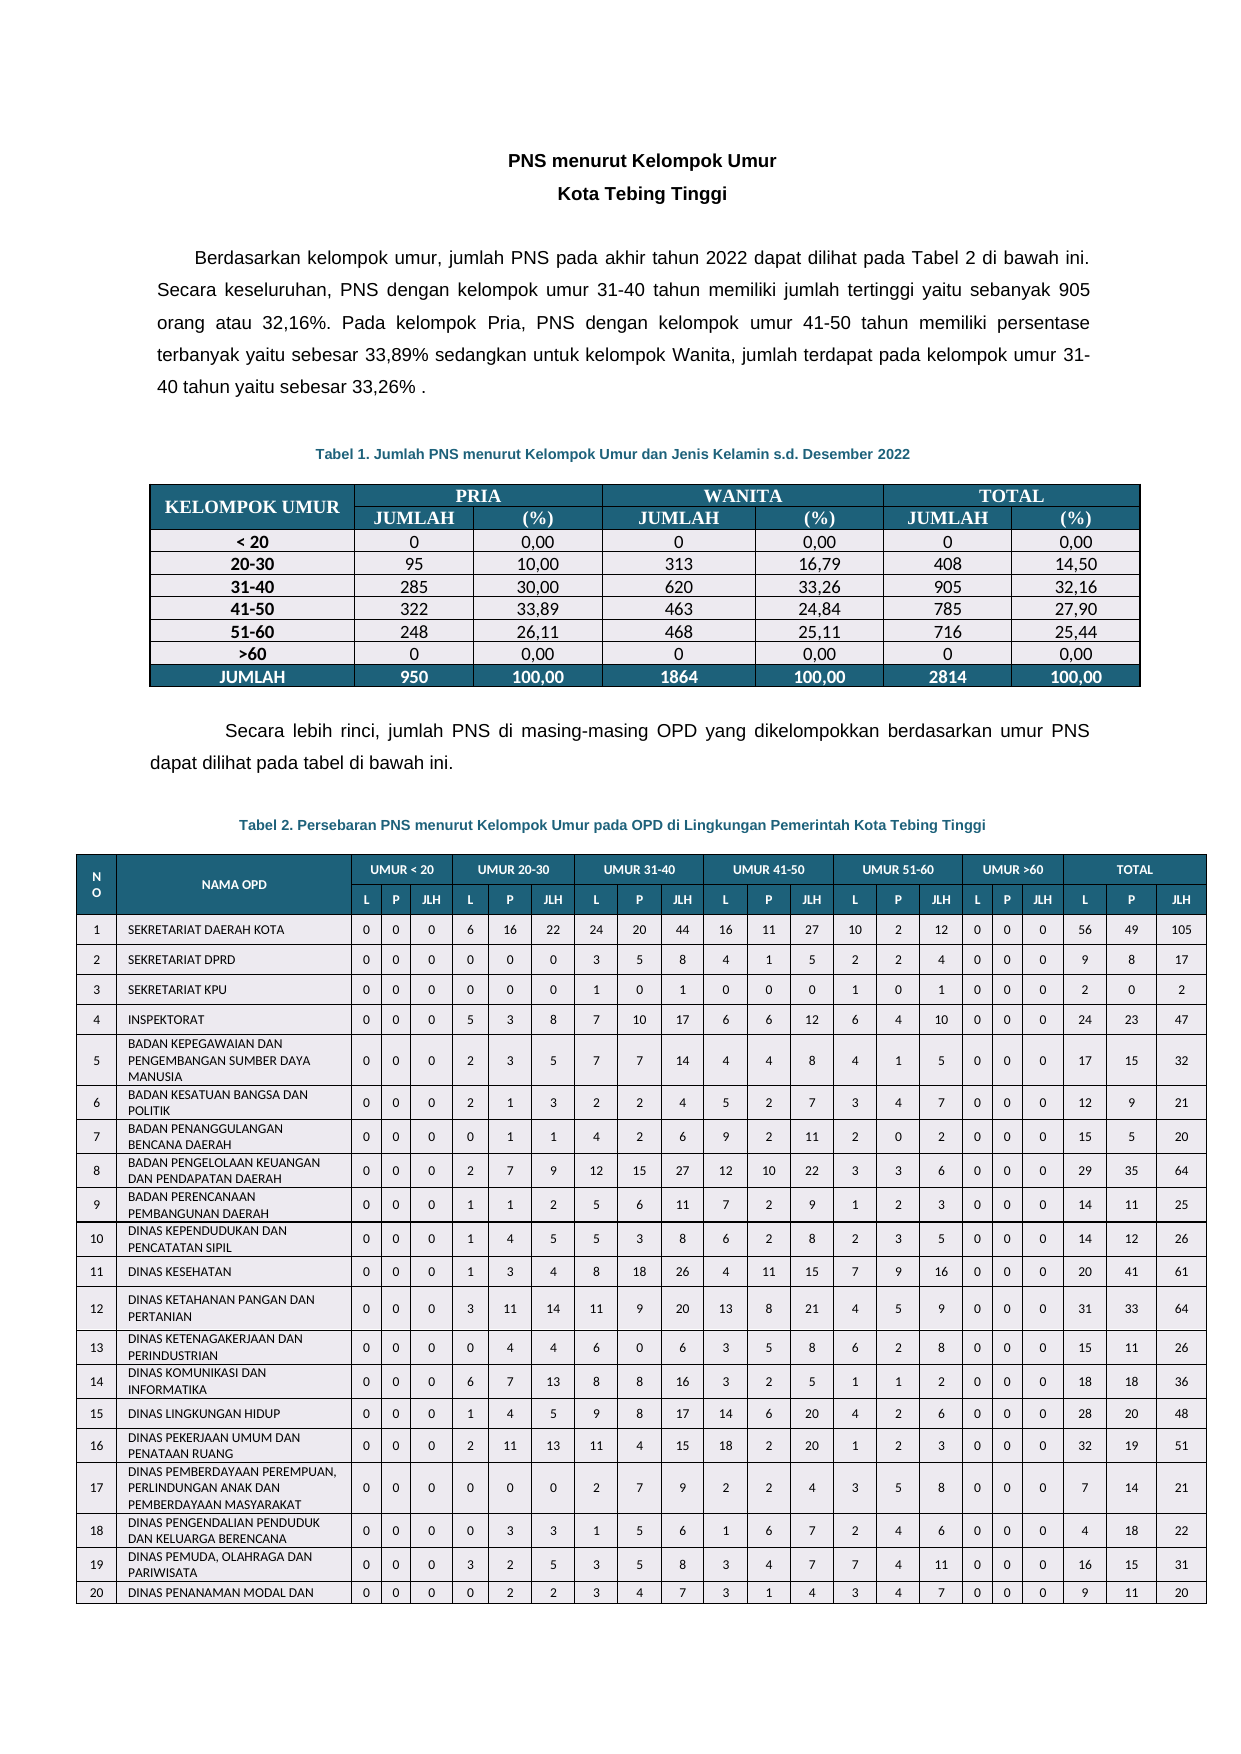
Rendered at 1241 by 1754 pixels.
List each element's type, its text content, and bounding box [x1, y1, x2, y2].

table_cell 0 [993, 1399, 1022, 1428]
table_cell 0 [963, 1463, 992, 1513]
table_cell 5 [791, 945, 833, 974]
table_cell 10 [748, 1154, 790, 1187]
table_cell 7 [662, 1582, 703, 1603]
table_cell 0 [411, 1120, 452, 1153]
table_cell 2 [877, 915, 919, 944]
table_cell 6 [77, 1086, 116, 1119]
table_cell 12 [920, 915, 962, 944]
table_cell 0 [382, 975, 410, 1004]
table_cell INSPEKTORAT [117, 1005, 351, 1034]
table_cell 28 [1064, 1399, 1106, 1428]
table_cell DINAS PEKERJAAN UMUM DAN PENATAAN RUANG [117, 1429, 351, 1462]
table_cell 21 [1157, 1463, 1206, 1513]
table_cell 31-40 [151, 575, 354, 596]
table_cell 0 [352, 975, 381, 1004]
table_cell 0 [963, 1582, 992, 1603]
table_cell 0,00 [474, 530, 602, 551]
table_cell 5 [920, 1035, 962, 1085]
table_cell 8 [532, 1005, 574, 1034]
table_cell (%) [756, 507, 883, 529]
table_cell 0 [1023, 1086, 1063, 1119]
table_cell 14 [1064, 1188, 1106, 1221]
table_cell JLH [532, 885, 574, 914]
table_cell 0 [382, 1154, 410, 1187]
table_cell 2 [77, 945, 116, 974]
table_cell 5 [618, 1514, 661, 1547]
table_cell 0 [382, 1399, 410, 1428]
table_cell 1 [748, 945, 790, 974]
text Berdasarkan kelompok umur, jumlah PNS pada akhir tahun 2022 dapat dilihat pada Tabel 2 di bawah ini. Secara keseluruhan, PNS dengan kelompok umur 31-40 tahun memiliki jumlah tertinggi yaitu sebanyak 905 orang atau 32,16%. Pada kelompok Pria, PNS dengan kelompok umur 41-50 tahun memiliki persentase terbanyak yaitu sebesar 33,89% sedangkan untuk kelompok Wanita, jumlah terdapat pada kelompok umur 31-40 tahun yaitu sebesar 33,26% . [157, 247, 1090, 398]
table_cell 3 [704, 1365, 747, 1398]
table_cell 6 [453, 1365, 488, 1398]
table_cell 12 [791, 1005, 833, 1034]
table_cell 0 [1023, 1429, 1063, 1462]
table_cell 2 [704, 1463, 747, 1513]
table_cell 0 [382, 915, 410, 944]
table_cell 24,84 [756, 597, 883, 619]
table_cell JUMLAH [884, 507, 1011, 529]
table_cell 9 [77, 1188, 116, 1221]
table_cell 20 [77, 1582, 116, 1603]
table_cell 5 [877, 1287, 919, 1329]
table_cell 1 [489, 1120, 531, 1153]
table_cell 4 [877, 1005, 919, 1034]
table_cell 13 [532, 1429, 574, 1462]
table_cell 20 [618, 915, 661, 944]
table_cell 7 [791, 1548, 833, 1581]
table_cell 0 [1023, 1120, 1063, 1153]
table_cell 0 [1023, 1463, 1063, 1513]
table_cell 9 [1064, 1582, 1106, 1603]
table_cell 2 [618, 1086, 661, 1119]
table_cell 0 [411, 1005, 452, 1034]
table_cell 4 [489, 1331, 531, 1364]
table_cell 8 [662, 945, 703, 974]
table_cell 4 [791, 1582, 833, 1603]
table_cell 3 [618, 1223, 661, 1256]
table_cell 463 [603, 597, 755, 619]
table_cell 0 [411, 1287, 452, 1329]
table_cell 15 [1107, 1035, 1156, 1085]
table_cell 7 [920, 1582, 962, 1603]
table_cell 3 [575, 1548, 617, 1581]
text Secara lebih rinci, jumlah PNS di masing-masing OPD yang dikelompokkan berdasarkan umur PNS dapat dilihat pada tabel di bawah ini. [150, 719, 1090, 773]
table_cell 0 [963, 1188, 992, 1221]
table_cell (%) [1012, 507, 1139, 529]
table_cell 36 [1157, 1365, 1206, 1398]
table_cell 2 [489, 1548, 531, 1581]
table_cell (%) [474, 507, 602, 529]
table_cell 0 [748, 975, 790, 1004]
table_cell 0 [993, 1514, 1022, 1547]
table_cell JLH [1157, 885, 1206, 914]
table_cell 0 [877, 1120, 919, 1153]
table_cell 3 [575, 1582, 617, 1603]
table_cell 468 [603, 620, 755, 641]
table_cell 8 [791, 1223, 833, 1256]
table_cell 2 [575, 1086, 617, 1119]
table_cell 248 [355, 620, 473, 641]
table_cell P [748, 885, 790, 914]
table_cell 0 [382, 1223, 410, 1256]
table_cell 0,00 [756, 530, 883, 551]
table_cell 4 [748, 1035, 790, 1085]
text Tabel 2. Persebaran PNS menurut Kelompok Umur pada OPD di Lingkungan Pemerintah Kota Tebing Tinggi [135, 816, 1090, 833]
table_cell 9 [575, 1399, 617, 1428]
table_cell 8 [920, 1331, 962, 1364]
table_cell P [489, 885, 531, 914]
table_cell 0 [884, 642, 1011, 664]
table_cell 0 [352, 1365, 381, 1398]
table_cell 0 [963, 975, 992, 1004]
table_cell < 20 [151, 530, 354, 551]
table_cell 0 [352, 915, 381, 944]
table_cell 100,00 [756, 665, 883, 686]
table_cell 0 [1023, 1188, 1063, 1221]
table_cell 0 [1023, 1331, 1063, 1364]
table_header TOTAL [884, 485, 1139, 506]
table_cell SEKRETARIAT DAERAH KOTA [117, 915, 351, 944]
table_header UMUR < 20 [352, 855, 452, 884]
table_cell 17 [1064, 1035, 1106, 1085]
table_cell 6 [662, 1331, 703, 1364]
table_cell 0 [355, 530, 473, 551]
table_cell 14 [662, 1035, 703, 1085]
table_cell 11 [748, 915, 790, 944]
table_cell 14 [532, 1287, 574, 1329]
table_cell DINAS KETENAGAKERJAAN DAN PERINDUSTRIAN [117, 1331, 351, 1364]
table_cell 4 [532, 1331, 574, 1364]
table_cell 20 [791, 1399, 833, 1428]
table_cell 8 [662, 1548, 703, 1581]
table_cell 0 [1023, 1365, 1063, 1398]
table_cell L [963, 885, 992, 914]
table_header UMUR >60 [963, 855, 1063, 884]
table_cell 0 [411, 1429, 452, 1462]
table_cell 3 [834, 1463, 876, 1513]
table_cell 3 [453, 1548, 488, 1581]
table_cell 95 [355, 552, 473, 574]
table_cell 4 [489, 1399, 531, 1428]
table_cell L [1064, 885, 1106, 914]
table_cell 0 [993, 1120, 1022, 1153]
table_cell 0 [704, 975, 747, 1004]
table_cell 18 [1107, 1365, 1156, 1398]
table_cell 61 [1157, 1257, 1206, 1286]
table_cell 0 [963, 1086, 992, 1119]
table_cell 2 [834, 1223, 876, 1256]
table_cell 2 [748, 1086, 790, 1119]
table_cell L [453, 885, 488, 914]
table_cell 33,89 [474, 597, 602, 619]
table_cell JLH [662, 885, 703, 914]
table_cell 0 [1023, 1154, 1063, 1187]
table_cell 7 [834, 1257, 876, 1286]
table_cell SEKRETARIAT DPRD [117, 945, 351, 974]
table_cell 11 [1107, 1582, 1156, 1603]
table_cell 9 [791, 1188, 833, 1221]
table_cell 4 [704, 1035, 747, 1085]
table_cell 0 [618, 1331, 661, 1364]
text Kota Tebing Tinggi [194, 182, 1090, 204]
table_cell 0 [1023, 945, 1063, 974]
table_cell 3 [532, 1514, 574, 1547]
table_cell 0,00 [1012, 530, 1139, 551]
table_header NO [77, 855, 116, 914]
table_cell 2 [877, 1331, 919, 1364]
table_cell 0 [382, 1188, 410, 1221]
table_cell 7 [575, 1005, 617, 1034]
table_cell 5 [618, 1548, 661, 1581]
table_cell L [704, 885, 747, 914]
table_cell 6 [704, 1005, 747, 1034]
table_cell JLH [791, 885, 833, 914]
table_cell 1 [453, 1257, 488, 1286]
table_cell 9 [1064, 945, 1106, 974]
table_cell 11 [77, 1257, 116, 1286]
table_cell 0 [453, 1331, 488, 1364]
table_cell 2 [1064, 975, 1106, 1004]
table_cell 0 [884, 530, 1011, 551]
table_cell 1 [575, 975, 617, 1004]
table_cell 5 [532, 1399, 574, 1428]
table_cell 7 [77, 1120, 116, 1153]
table_cell 20 [1157, 1120, 1206, 1153]
table_cell 6 [834, 1331, 876, 1364]
table_cell DINAS KEPENDUDUKAN DAN PENCATATAN SIPIL [117, 1223, 351, 1256]
table_cell 1 [532, 1120, 574, 1153]
table_cell 0 [382, 1005, 410, 1034]
table_cell 8 [791, 1035, 833, 1085]
table_cell 0 [963, 945, 992, 974]
table_cell 0 [352, 1120, 381, 1153]
table_cell 0 [352, 1154, 381, 1187]
table_cell 24 [1064, 1005, 1106, 1034]
table_cell 0 [1023, 1035, 1063, 1085]
table_cell 11 [791, 1120, 833, 1153]
table_cell 5 [791, 1365, 833, 1398]
table_cell 0 [963, 1154, 992, 1187]
table_cell 0 [1023, 1399, 1063, 1428]
table_cell 0 [993, 1429, 1022, 1462]
table_cell 0 [382, 1035, 410, 1085]
table_header UMUR 31-40 [575, 855, 703, 884]
table_cell 51 [1157, 1429, 1206, 1462]
table_cell 27,90 [1012, 597, 1139, 619]
table_cell 6 [453, 915, 488, 944]
table_cell DINAS PEMBERDAYAAN PEREMPUAN, PERLINDUNGAN ANAK DAN PEMBERDAYAAN MASYARAKAT [117, 1463, 351, 1513]
table_cell 0 [382, 1287, 410, 1329]
table_cell 0 [489, 945, 531, 974]
table_cell 1 [77, 915, 116, 944]
table_cell 7 [489, 1365, 531, 1398]
table_cell 285 [355, 575, 473, 596]
table_cell P [1107, 885, 1156, 914]
table_cell 0 [382, 1331, 410, 1364]
table_cell 11 [1107, 1188, 1156, 1221]
table_cell 6 [704, 1223, 747, 1256]
table_cell 0 [352, 1331, 381, 1364]
table_cell P [382, 885, 410, 914]
table_cell 44 [662, 915, 703, 944]
table_cell 0,00 [1012, 642, 1139, 664]
table_cell 8 [662, 1223, 703, 1256]
table_cell 4 [877, 1582, 919, 1603]
table_cell 33 [1107, 1287, 1156, 1329]
table_cell JUMLAH [355, 507, 473, 529]
table_header UMUR 51-60 [834, 855, 962, 884]
table_cell 313 [603, 552, 755, 574]
table_cell 0 [352, 1399, 381, 1428]
table_cell 0 [993, 975, 1022, 1004]
table_cell 4 [920, 945, 962, 974]
table_cell DINAS PEMUDA, OLAHRAGA DAN PARIWISATA [117, 1548, 351, 1581]
table_cell 0 [382, 1257, 410, 1286]
table_cell 20-30 [151, 552, 354, 574]
table_cell 0 [352, 1223, 381, 1256]
table_cell 3 [834, 1086, 876, 1119]
table_cell 0 [489, 975, 531, 1004]
table_cell 14 [1107, 1463, 1156, 1513]
table_cell 7 [618, 1035, 661, 1085]
table_header UMUR 41-50 [704, 855, 833, 884]
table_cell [117, 1582, 351, 1603]
table_cell 26 [1157, 1331, 1206, 1364]
table_cell 8 [791, 1331, 833, 1364]
table_cell 11 [489, 1429, 531, 1462]
table_cell 18 [77, 1514, 116, 1547]
table_cell 0 [963, 1514, 992, 1547]
table_cell 0 [411, 975, 452, 1004]
table_cell 21 [791, 1287, 833, 1329]
table_cell 1 [453, 1399, 488, 1428]
table_cell 7 [920, 1086, 962, 1119]
table_cell 2 [453, 1086, 488, 1119]
table_cell 3 [834, 1154, 876, 1187]
table_cell >60 [151, 642, 354, 664]
table_cell 4 [834, 1287, 876, 1329]
table_cell 8 [618, 1399, 661, 1428]
table_cell 0 [1023, 1287, 1063, 1329]
table_cell 6 [920, 1399, 962, 1428]
table_cell 7 [1064, 1463, 1106, 1513]
table_cell 3 [489, 1035, 531, 1085]
table_cell 10 [834, 915, 876, 944]
table_cell 64 [1157, 1287, 1206, 1329]
table_cell 22 [791, 1154, 833, 1187]
table_cell 0 [618, 975, 661, 1004]
table_cell 20 [1107, 1399, 1156, 1428]
table_cell 8 [748, 1287, 790, 1329]
table_cell 11 [575, 1287, 617, 1329]
table_cell L [352, 885, 381, 914]
table_cell 4 [77, 1005, 116, 1034]
table_cell 32 [1064, 1429, 1106, 1462]
table_cell 0 [963, 1257, 992, 1286]
table_cell 0 [532, 975, 574, 1004]
table_cell 2 [532, 1582, 574, 1603]
table_cell 25,44 [1012, 620, 1139, 641]
table_cell 0 [352, 1582, 381, 1603]
table_cell 9 [662, 1463, 703, 1513]
table_cell 25,11 [756, 620, 883, 641]
table_cell 0 [453, 1514, 488, 1547]
table_cell 13 [704, 1287, 747, 1329]
table_cell 5 [532, 1035, 574, 1085]
table_cell 7 [575, 1035, 617, 1085]
table_cell 9 [532, 1154, 574, 1187]
table_cell 18 [1064, 1365, 1106, 1398]
table_cell 0 [411, 1514, 452, 1547]
table_cell 16 [489, 915, 531, 944]
table_cell 0 [352, 1287, 381, 1329]
table_cell 0 [382, 1514, 410, 1547]
table_cell 15 [77, 1399, 116, 1428]
table_cell 16 [704, 915, 747, 944]
table_cell 5 [618, 945, 661, 974]
table_cell 18 [704, 1429, 747, 1462]
table_cell 0 [411, 915, 452, 944]
table_cell 3 [877, 1223, 919, 1256]
table_cell 17 [77, 1463, 116, 1513]
text PNS menurut Kelompok Umur [194, 150, 1090, 172]
table_cell 32,16 [1012, 575, 1139, 596]
table_cell 2 [453, 1429, 488, 1462]
table_cell 3 [920, 1429, 962, 1462]
table_cell 0 [963, 1331, 992, 1364]
table_cell 0 [1023, 1548, 1063, 1581]
table_cell 0 [963, 1005, 992, 1034]
table_cell 11 [575, 1429, 617, 1462]
table_cell 1 [575, 1514, 617, 1547]
table_cell 3 [575, 945, 617, 974]
table_cell 3 [704, 1582, 747, 1603]
table_cell 4 [618, 1429, 661, 1462]
table_cell 10,00 [474, 552, 602, 574]
table_cell 0 [993, 1287, 1022, 1329]
table_cell 0 [382, 1429, 410, 1462]
table_cell 0 [453, 945, 488, 974]
table_cell 322 [355, 597, 473, 619]
table_cell 1 [662, 975, 703, 1004]
table_cell 0 [411, 1223, 452, 1256]
table_cell 16 [1064, 1548, 1106, 1581]
table_cell 0 [963, 1223, 992, 1256]
table_cell 10 [618, 1005, 661, 1034]
table_cell 0 [352, 1188, 381, 1221]
table_cell 0 [1023, 1257, 1063, 1286]
table_cell 17 [1157, 945, 1206, 974]
table_cell 5 [704, 1086, 747, 1119]
table_cell 32 [1157, 1035, 1206, 1085]
table_cell 35 [1107, 1154, 1156, 1187]
table_cell DINAS KESEHATAN [117, 1257, 351, 1286]
table_cell 100,00 [1012, 665, 1139, 686]
table_cell 0 [382, 1086, 410, 1119]
table_cell 1 [920, 975, 962, 1004]
table_cell 6 [748, 1005, 790, 1034]
table_cell 0 [963, 915, 992, 944]
table_cell 15 [1064, 1331, 1106, 1364]
table_cell BADAN KEPEGAWAIAN DAN PENGEMBANGAN SUMBER DAYA MANUSIA [117, 1035, 351, 1085]
table_cell 0 [411, 1331, 452, 1364]
table_cell 1 [834, 1188, 876, 1221]
table_cell 3 [920, 1188, 962, 1221]
table_cell 13 [532, 1365, 574, 1398]
table_cell 620 [603, 575, 755, 596]
table_cell 0 [993, 1257, 1022, 1286]
table_cell 5 [532, 1223, 574, 1256]
text Tabel 1. Jumlah PNS menurut Kelompok Umur dan Jenis Kelamin s.d. Desember 2022 [135, 446, 1090, 463]
table_cell 0 [453, 1120, 488, 1153]
table_cell 1 [704, 1514, 747, 1547]
table_cell 4 [748, 1548, 790, 1581]
table_header TOTAL [1064, 855, 1206, 884]
table_cell 9 [920, 1287, 962, 1329]
table_cell 0 [382, 1463, 410, 1513]
table_cell L [575, 885, 617, 914]
table_cell 2 [920, 1120, 962, 1153]
table_cell 0 [1023, 1514, 1063, 1547]
table_cell 26,11 [474, 620, 602, 641]
table_cell 1 [834, 975, 876, 1004]
table_cell 1 [834, 1429, 876, 1462]
table_cell 2 [748, 1223, 790, 1256]
table_cell 408 [884, 552, 1011, 574]
table_cell 0 [993, 1086, 1022, 1119]
table_cell 2 [453, 1035, 488, 1085]
table_cell 12 [704, 1154, 747, 1187]
table_cell 17 [662, 1399, 703, 1428]
table_cell 0 [993, 1463, 1022, 1513]
table_cell 5 [748, 1331, 790, 1364]
table_cell 5 [77, 1035, 116, 1085]
table_cell 10 [920, 1005, 962, 1034]
table_cell 24 [575, 915, 617, 944]
table_cell 7 [704, 1188, 747, 1221]
table_cell BADAN PENGELOLAAN KEUANGAN DAN PENDAPATAN DAERAH [117, 1154, 351, 1187]
table_cell L [834, 885, 876, 914]
table_cell 1 [453, 1188, 488, 1221]
table_cell 2 [532, 1188, 574, 1221]
table_cell 14 [704, 1399, 747, 1428]
table_cell 2 [877, 1399, 919, 1428]
table_cell 20 [662, 1287, 703, 1329]
table_cell 51-60 [151, 620, 354, 641]
table_cell 6 [618, 1188, 661, 1221]
table_header NAMA OPD [117, 855, 351, 914]
table_cell 16,79 [756, 552, 883, 574]
table_cell DINAS KOMUNIKASI DAN INFORMATIKA [117, 1365, 351, 1398]
table_cell 5 [575, 1223, 617, 1256]
table_cell 56 [1064, 915, 1106, 944]
table_cell 22 [1157, 1514, 1206, 1547]
table_cell 3 [704, 1548, 747, 1581]
table_cell 7 [791, 1514, 833, 1547]
table_cell 905 [884, 575, 1011, 596]
table_cell 4 [704, 1257, 747, 1286]
table_cell 2 [834, 945, 876, 974]
table_cell 2 [920, 1365, 962, 1398]
table_header WANITA [603, 485, 883, 506]
table_cell 0 [963, 1287, 992, 1329]
table_cell 785 [884, 597, 1011, 619]
table_cell 0 [963, 1035, 992, 1085]
table_header KELOMPOK UMUR [151, 485, 354, 529]
table_cell 0 [993, 1548, 1022, 1581]
table_cell 12 [77, 1287, 116, 1329]
table_cell 7 [834, 1548, 876, 1581]
table_cell 0 [411, 1365, 452, 1398]
table_cell 12 [575, 1154, 617, 1187]
table_cell JUMLAH [151, 665, 354, 686]
table_cell 7 [791, 1086, 833, 1119]
table_cell 3 [489, 1257, 531, 1286]
table_cell DINAS PENGENDALIAN PENDUDUK DAN KELUARGA BERENCANA [117, 1514, 351, 1547]
table_cell 3 [77, 975, 116, 1004]
table_cell 0 [963, 1365, 992, 1398]
table_cell 11 [1107, 1331, 1156, 1364]
table_cell P [618, 885, 661, 914]
table_cell 14,50 [1012, 552, 1139, 574]
table_cell 0 [791, 975, 833, 1004]
table_cell 0 [1023, 1005, 1063, 1034]
table_cell 0 [993, 915, 1022, 944]
table_cell 19 [1107, 1429, 1156, 1462]
table_cell 4 [489, 1223, 531, 1256]
table_cell 27 [662, 1154, 703, 1187]
table_cell DINAS KETAHANAN PANGAN DAN PERTANIAN [117, 1287, 351, 1329]
table_cell 2 [575, 1463, 617, 1513]
table_cell 0 [993, 1582, 1022, 1603]
table_cell 21 [1157, 1086, 1206, 1119]
table_cell 6 [920, 1154, 962, 1187]
table_cell 11 [489, 1287, 531, 1329]
table_cell 0 [352, 1086, 381, 1119]
table_cell 18 [1107, 1514, 1156, 1547]
table_cell 0 [453, 1582, 488, 1603]
table_cell 8 [618, 1365, 661, 1398]
table_cell 8 [575, 1365, 617, 1398]
table_cell 20 [1157, 1582, 1206, 1603]
table_cell 3 [877, 1154, 919, 1187]
table_cell 5 [532, 1548, 574, 1581]
table_cell 2814 [884, 665, 1011, 686]
table_cell 27 [791, 915, 833, 944]
table_cell 0 [352, 1514, 381, 1547]
table_cell 41 [1107, 1257, 1156, 1286]
table_cell 0 [993, 1331, 1022, 1364]
table_cell 3 [834, 1582, 876, 1603]
table_cell 0 [993, 1223, 1022, 1256]
table_cell 0 [1107, 975, 1156, 1004]
table_cell 0 [532, 1463, 574, 1513]
table_cell 0 [963, 1399, 992, 1428]
table_cell 0 [1023, 915, 1063, 944]
table_cell 2 [748, 1120, 790, 1153]
table_cell 3 [489, 1514, 531, 1547]
table_cell 4 [877, 1514, 919, 1547]
table_cell 4 [877, 1548, 919, 1581]
table_cell 22 [532, 915, 574, 944]
table_cell 105 [1157, 915, 1206, 944]
table_cell 0 [411, 1463, 452, 1513]
table_cell 5 [877, 1463, 919, 1513]
table_cell JLH [411, 885, 452, 914]
table_cell 4 [834, 1035, 876, 1085]
table_cell DINAS LINGKUNGAN HIDUP [117, 1399, 351, 1428]
table_cell 12 [1064, 1086, 1106, 1119]
table_cell 5 [1107, 1120, 1156, 1153]
table_cell 0 [382, 1120, 410, 1153]
table_cell 4 [704, 945, 747, 974]
table_cell JLH [1023, 885, 1063, 914]
table_cell 25 [1157, 1188, 1206, 1221]
table_cell 6 [834, 1005, 876, 1034]
table_cell 2 [748, 1429, 790, 1462]
table_cell 1 [834, 1365, 876, 1398]
table_cell 0 [1023, 1223, 1063, 1256]
table_cell 0 [963, 1120, 992, 1153]
table_cell 0 [352, 945, 381, 974]
table_cell 0 [877, 975, 919, 1004]
table_cell 31 [1064, 1287, 1106, 1329]
table_cell 5 [575, 1188, 617, 1221]
table_cell 15 [791, 1257, 833, 1286]
table_cell 15 [618, 1154, 661, 1187]
table_cell 0 [993, 1365, 1022, 1398]
table_cell 1864 [603, 665, 755, 686]
table_cell 20 [1064, 1257, 1106, 1286]
table_cell 11 [662, 1188, 703, 1221]
table_cell 7 [618, 1463, 661, 1513]
table_cell 15 [662, 1429, 703, 1462]
table_cell 2 [1157, 975, 1206, 1004]
table_cell 16 [662, 1365, 703, 1398]
table_cell 15 [1064, 1120, 1106, 1153]
table_cell 6 [920, 1514, 962, 1547]
table_cell 5 [453, 1005, 488, 1034]
table_cell P [993, 885, 1022, 914]
table_cell 950 [355, 665, 473, 686]
table_cell 4 [575, 1120, 617, 1153]
table_cell 41-50 [151, 597, 354, 619]
table_cell 23 [1107, 1005, 1156, 1034]
table_cell 16 [77, 1429, 116, 1462]
table_cell 9 [618, 1287, 661, 1329]
table_cell 8 [1107, 945, 1156, 974]
table_cell 18 [618, 1257, 661, 1286]
table_cell 100,00 [474, 665, 602, 686]
table_cell 0 [352, 1429, 381, 1462]
table_cell 48 [1157, 1399, 1206, 1428]
table_cell 0 [532, 945, 574, 974]
table_cell SEKRETARIAT KPU [117, 975, 351, 1004]
table_cell 6 [662, 1514, 703, 1547]
table_cell 16 [920, 1257, 962, 1286]
table_cell 29 [1064, 1154, 1106, 1187]
table_cell 5 [920, 1223, 962, 1256]
table_cell 1 [877, 1035, 919, 1085]
table_cell 0 [1023, 1582, 1063, 1603]
table_cell 0 [993, 945, 1022, 974]
table_cell 2 [834, 1120, 876, 1153]
table_cell 9 [1107, 1086, 1156, 1119]
table_cell JLH [920, 885, 962, 914]
table_cell 4 [662, 1086, 703, 1119]
table_header PRIA [355, 485, 602, 506]
table_cell 11 [748, 1257, 790, 1286]
table_cell 8 [77, 1154, 116, 1187]
table_cell 0 [355, 642, 473, 664]
table_cell 4 [834, 1399, 876, 1428]
table_cell 2 [618, 1120, 661, 1153]
table_cell 0 [382, 1365, 410, 1398]
table_cell 0 [382, 945, 410, 974]
table_cell 0 [1023, 975, 1063, 1004]
table_cell 0,00 [756, 642, 883, 664]
table_cell 0 [411, 1582, 452, 1603]
table_cell 0 [411, 1035, 452, 1085]
table_cell 15 [1107, 1548, 1156, 1581]
table_cell 1 [453, 1223, 488, 1256]
table_cell 14 [1064, 1223, 1106, 1256]
table_cell 14 [77, 1365, 116, 1398]
table_cell 10 [77, 1223, 116, 1256]
table_cell 0 [352, 1035, 381, 1085]
table_cell 20 [791, 1429, 833, 1462]
table_cell 8 [920, 1463, 962, 1513]
table_cell 6 [748, 1514, 790, 1547]
table_cell 1 [748, 1582, 790, 1603]
table_cell 0 [993, 1154, 1022, 1187]
table_cell 9 [877, 1257, 919, 1286]
table_cell 0 [963, 1429, 992, 1462]
table_cell 0 [453, 975, 488, 1004]
table_cell BADAN KESATUAN BANGSA DAN POLITIK [117, 1086, 351, 1119]
table_cell 0 [411, 1154, 452, 1187]
table_cell 12 [1107, 1223, 1156, 1256]
table_cell 0 [411, 1399, 452, 1428]
table_cell 6 [748, 1399, 790, 1428]
table_cell 11 [920, 1548, 962, 1581]
table_cell 26 [662, 1257, 703, 1286]
table_cell 2 [453, 1154, 488, 1187]
table_cell 0,00 [474, 642, 602, 664]
table_cell 4 [1064, 1514, 1106, 1547]
table_cell 0 [963, 1548, 992, 1581]
table_cell 2 [877, 945, 919, 974]
table_cell 3 [704, 1331, 747, 1364]
table_cell 19 [77, 1548, 116, 1581]
table_header UMUR 20-30 [453, 855, 574, 884]
table_cell 3 [532, 1086, 574, 1119]
table_cell 26 [1157, 1223, 1206, 1256]
table_cell 49 [1107, 915, 1156, 944]
table_cell 0 [411, 1188, 452, 1221]
table_cell 4 [791, 1463, 833, 1513]
table_cell P [877, 885, 919, 914]
table_cell 2 [834, 1514, 876, 1547]
table_cell 8 [575, 1257, 617, 1286]
table_cell 0 [993, 1188, 1022, 1221]
table_cell 9 [704, 1120, 747, 1153]
table_cell 0 [411, 1257, 452, 1286]
table_cell 0 [352, 1463, 381, 1513]
table_cell 0 [453, 1463, 488, 1513]
table_cell 2 [489, 1582, 531, 1603]
table_cell 0 [603, 530, 755, 551]
table_cell 6 [662, 1120, 703, 1153]
table_cell JUMLAH [603, 507, 755, 529]
table_cell 0 [993, 1035, 1022, 1085]
table_cell 4 [618, 1582, 661, 1603]
table_cell 33,26 [756, 575, 883, 596]
table_cell 0 [411, 1086, 452, 1119]
table_cell 2 [748, 1188, 790, 1221]
table_cell 31 [1157, 1548, 1206, 1581]
table_cell 0 [352, 1005, 381, 1034]
table_cell 64 [1157, 1154, 1206, 1187]
table_cell 0 [382, 1582, 410, 1603]
table_cell 17 [662, 1005, 703, 1034]
table_cell 716 [884, 620, 1011, 641]
table_cell 0 [993, 1005, 1022, 1034]
table_cell 2 [877, 1429, 919, 1462]
table_cell 2 [877, 1188, 919, 1221]
table_cell 0 [352, 1548, 381, 1581]
table_cell 1 [489, 1188, 531, 1221]
table_cell 3 [489, 1005, 531, 1034]
table_cell 1 [877, 1365, 919, 1398]
table_cell 4 [877, 1086, 919, 1119]
table_cell 30,00 [474, 575, 602, 596]
table_cell 0 [489, 1463, 531, 1513]
table_cell 7 [489, 1154, 531, 1187]
table_cell 1 [489, 1086, 531, 1119]
table_cell 2 [748, 1463, 790, 1513]
table_cell 0 [603, 642, 755, 664]
table_cell 0 [411, 945, 452, 974]
table_cell 0 [411, 1548, 452, 1581]
table_cell 0 [352, 1257, 381, 1286]
table_cell BADAN PENANGGULANGAN BENCANA DAERAH [117, 1120, 351, 1153]
table_cell 6 [575, 1331, 617, 1364]
table_cell 4 [532, 1257, 574, 1286]
table_cell BADAN PERENCANAAN PEMBANGUNAN DAERAH [117, 1188, 351, 1221]
table_cell 0 [382, 1548, 410, 1581]
table_cell 47 [1157, 1005, 1206, 1034]
table_cell 3 [453, 1287, 488, 1329]
table_cell 13 [77, 1331, 116, 1364]
table_cell 2 [748, 1365, 790, 1398]
